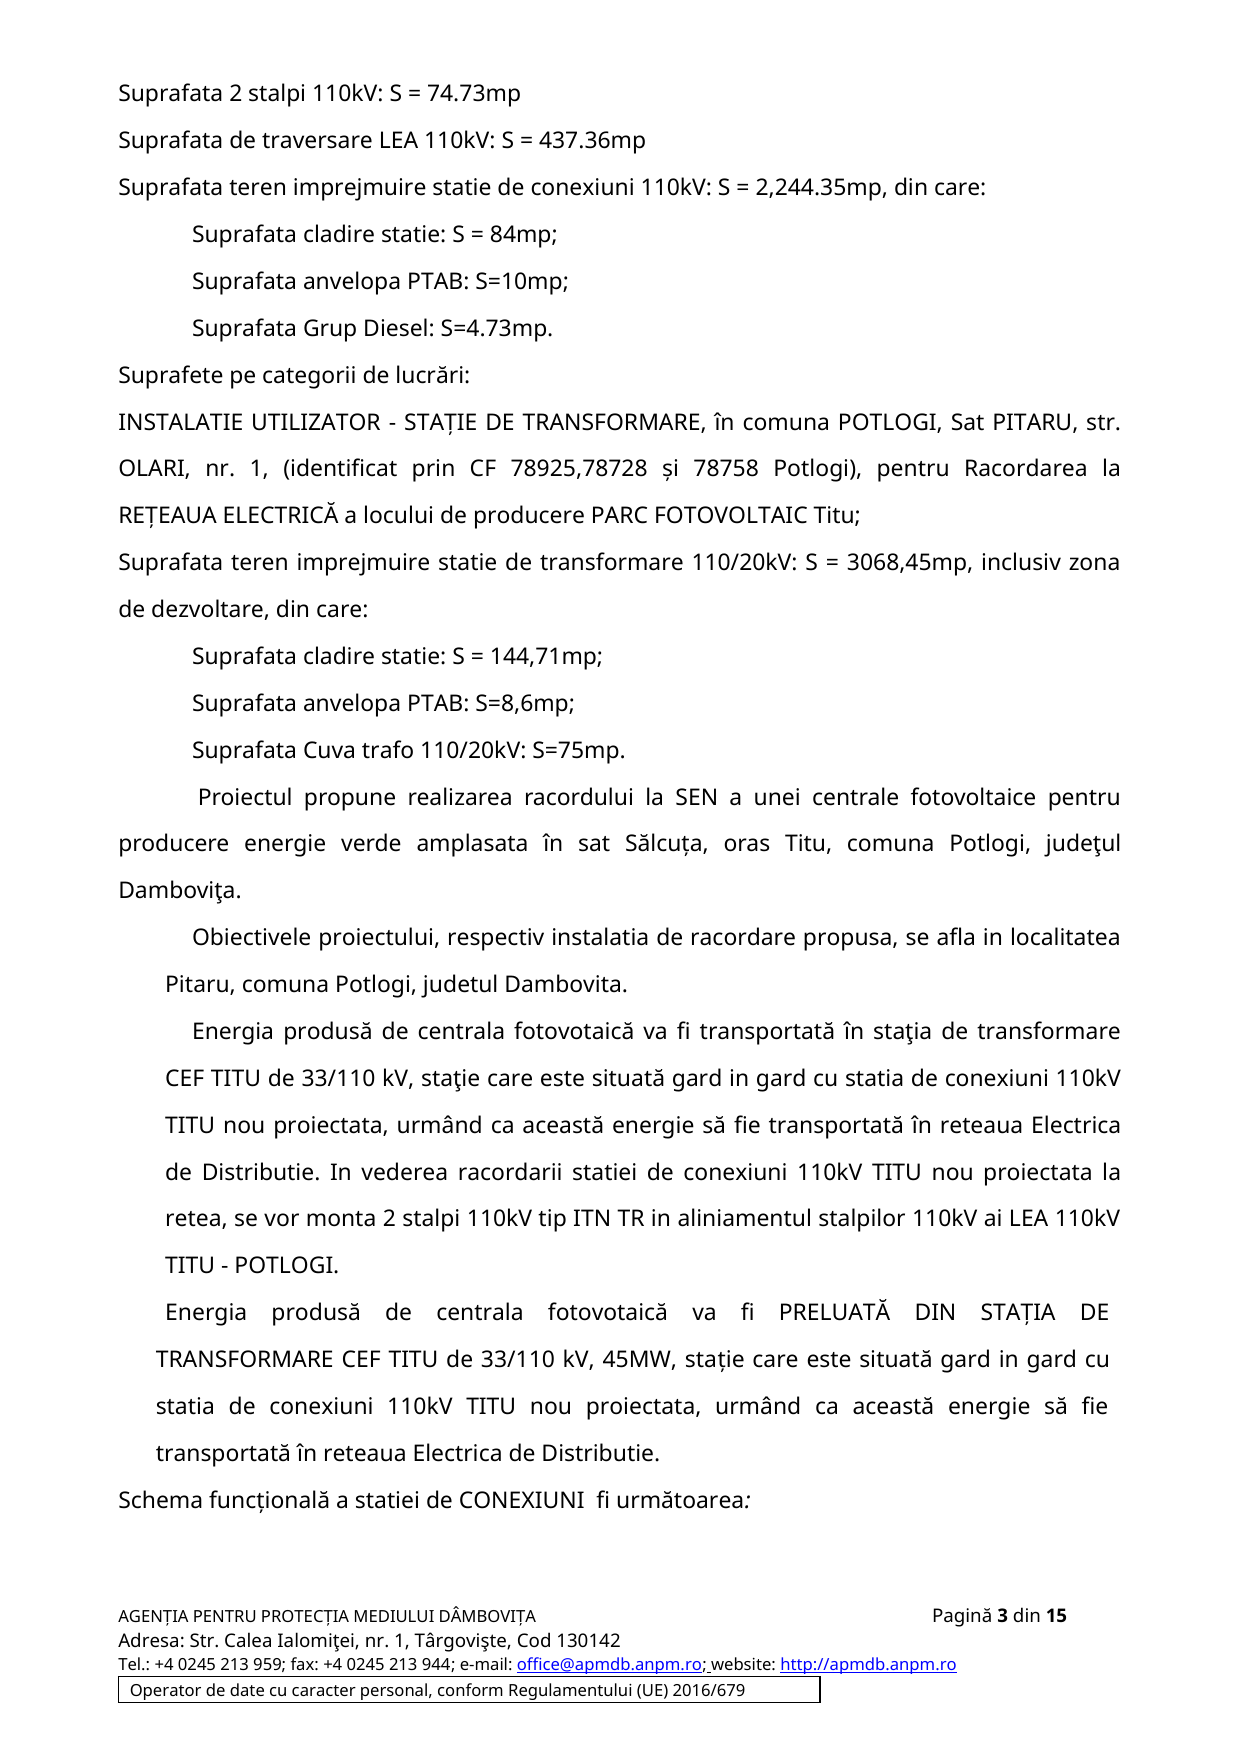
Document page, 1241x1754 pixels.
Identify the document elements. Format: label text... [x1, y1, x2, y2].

list Suprafata Cuva trafo 110/20kV: S=75mp. [118, 733, 1122, 765]
list Suprafata cladire statie: S = 84mp; [118, 218, 1122, 249]
text Proiectul propune realizarea racordului la SEN a unei centrale fotovoltaice pentru producere energie verde amplasata în sat Sălcuța, oras Titu, comuna Potlogi, judeţul Damboviţa. [118, 780, 1122, 905]
text Suprafata teren imprejmuire statie de conexiuni 110kV: S = 2,244.35mp, din care: [118, 171, 1122, 202]
text Suprafete pe categorii de lucrări: [118, 358, 1122, 390]
text Energia produsă de centrala fotovotaică va fi PRELUATĂ DIN STAȚIA DE TRANSFORMARE CEF TITU de 33/110 kV, 45MW, staţie care este situată gard in gard cu statia de conexiuni 110kV TITU nou proiectata, urmând ca această energie să fie transportată în reteaua Electrica de Distributie. [156, 1296, 1110, 1468]
list Suprafata Grup Diesel: S=4.73mp. [118, 312, 1122, 343]
text Suprafata teren imprejmuire statie de transformare 110/20kV: S = 3068,45mp, inclusiv zona de dezvoltare, din care: [118, 546, 1122, 624]
text Obiectivele proiectului, respectiv instalatia de racordare propusa, se afla in localitatea Pitaru, comuna Potlogi, judetul Dambovita. [165, 921, 1122, 999]
list Suprafata cladire statie: S = 144,71mp; [118, 640, 1122, 671]
list Suprafata anvelopa PTAB: S=8,6mp; [118, 687, 1122, 718]
list Suprafata anvelopa PTAB: S=10mp; [118, 265, 1122, 296]
text Suprafata de traversare LEA 110kV: S = 437.36mp [118, 124, 1122, 155]
text Energia produsă de centrala fotovotaică va fi transportată în staţia de transformare CEF TITU de 33/110 kV, staţie care este situată gard in gard cu statia de conexiuni 110kV TITU nou proiectata, urmând ca această energie să fie transportată în reteaua Electrica de Distributie. In vederea racordarii statiei de conexiuni 110kV TITU nou proiectata la retea, se vor monta 2 stalpi 110kV tip ITN TR in aliniamentul stalpilor 110kV ai LEA 110kV TITU - POTLOGI. [165, 1015, 1122, 1280]
text INSTALATIE UTILIZATOR - STAȚIE DE TRANSFORMARE, în comuna POTLOGI, Sat PITARU, str. OLARI, nr. 1, (identificat prin CF 78925,78728 și 78758 Potlogi), pentru Racordarea la REȚEAUA ELECTRICĂ a locului de producere PARC FOTOVOLTAIC Titu; [118, 405, 1122, 530]
text Schema funcțională a statiei de CONEXIUNI fi următoarea: [118, 1483, 1122, 1515]
text Suprafata 2 stalpi 110kV: S = 74.73mp [118, 77, 1122, 108]
